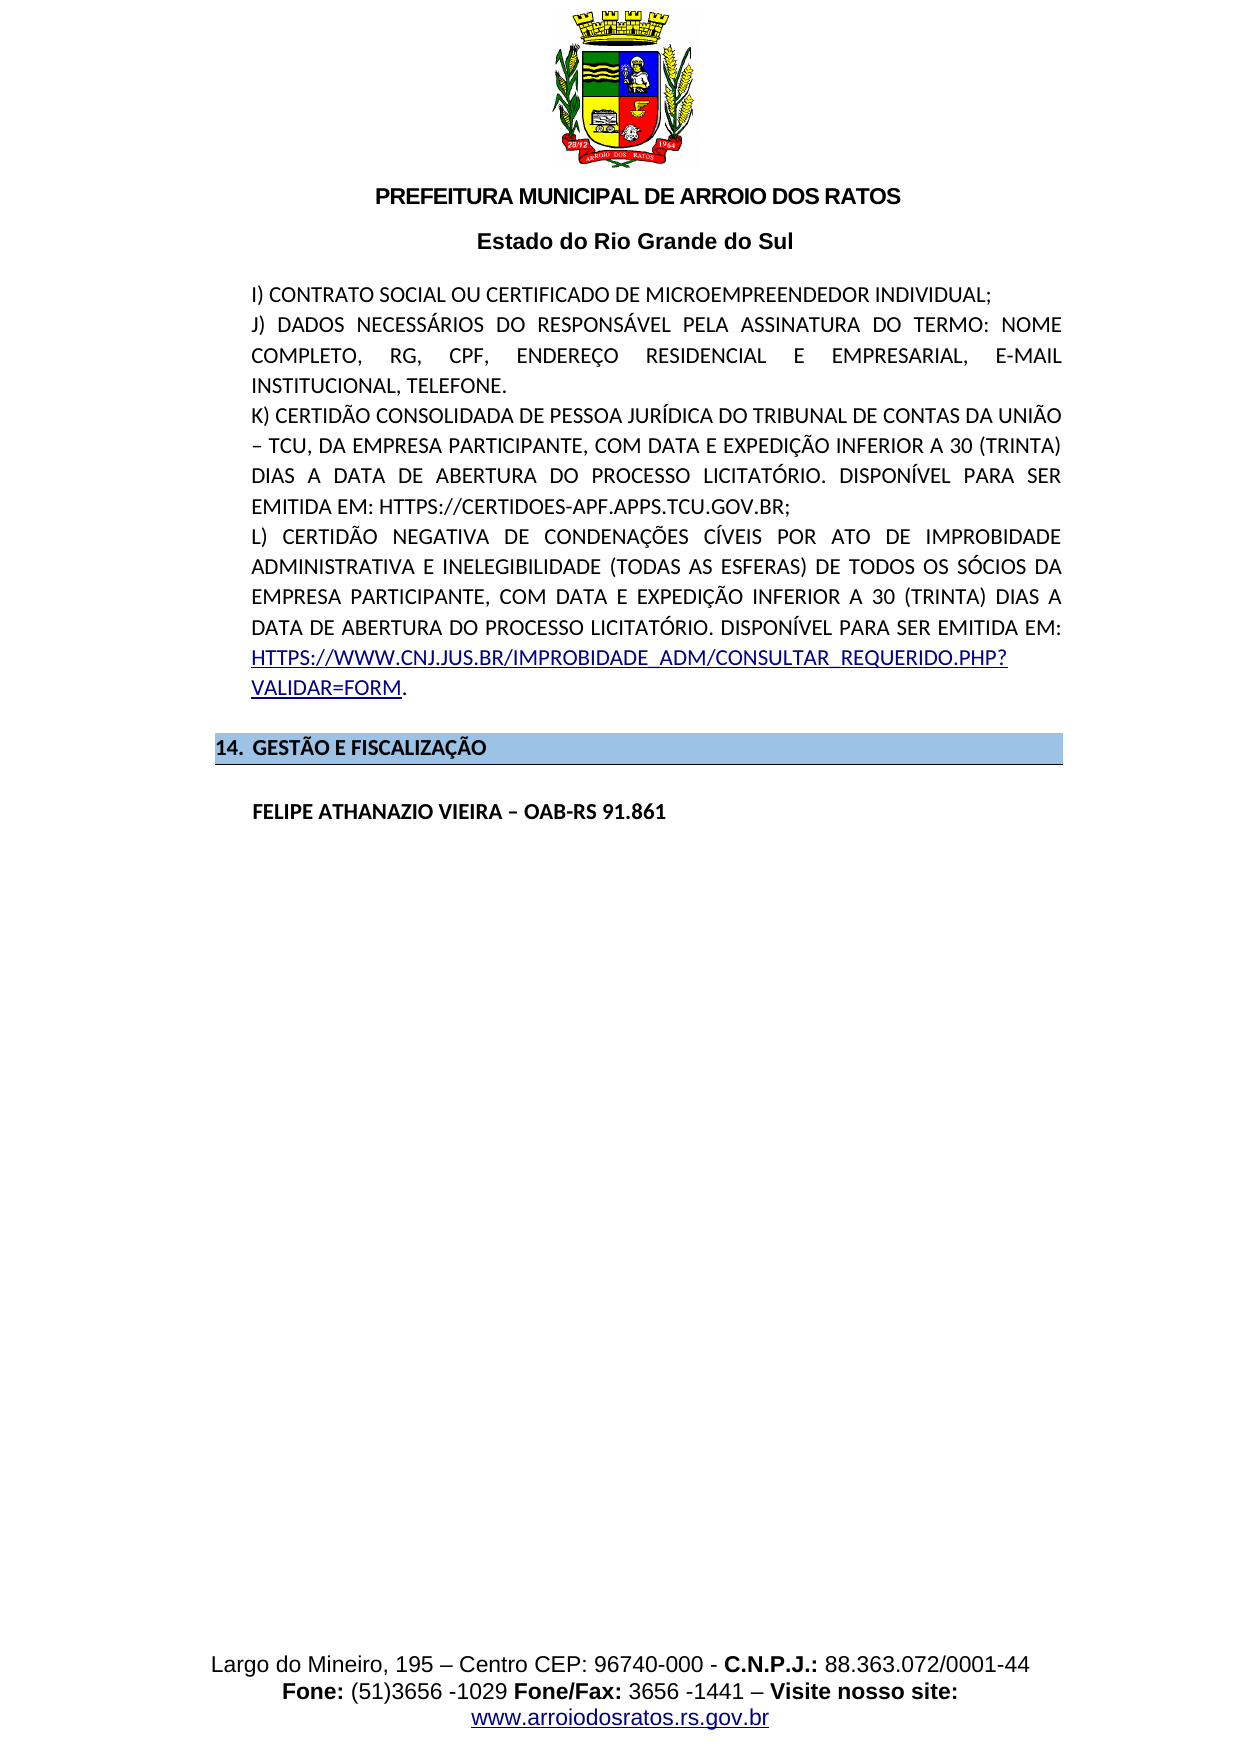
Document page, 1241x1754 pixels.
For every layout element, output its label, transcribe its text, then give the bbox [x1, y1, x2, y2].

list J) DADOS NECESSÁRIOS DO RESPONSÁVEL PELA ASSINATURA DO TERMO: NOME COMPLETO, RG, CPF, ENDEREÇO RESIDENCIAL E EMPRESARIAL, E-MAIL INSTITUCIONAL, TELEFONE. [251, 311, 1063, 399]
list L) CERTIDÃO NEGATIVA DE CONDENAÇÕES CÍVEIS POR ATO DE IMPROBIDADE ADMINISTRATIVA E INELEGIBILIDADE (TODAS AS ESFERAS) DE TODOS OS SÓCIOS DA EMPRESA PARTICIPANTE, COM DATA E EXPEDIÇÃO INFERIOR A 30 (TRINTA) DIAS A DATA DE ABERTURA DO PROCESSO LICITATÓRIO. DISPONÍVEL PARA SER EMITIDA EM: HTTPS://WWW.CNJ.JUS.BR/IMPROBIDADE_ADM/CONSULTAR_REQUERIDO.PHP?VALIDAR=FORM. [251, 522, 1063, 701]
list I) CONTRATO SOCIAL OU CERTIFICADO DE MICROEMPREENDEDOR INDIVIDUAL; [251, 280, 1063, 308]
list FELIPE ATHANAZIO VIEIRA – OAB-RS 91.861 [252, 797, 1063, 825]
picture [550, 9, 701, 170]
list K) CERTIDÃO CONSOLIDADA DE PESSOA JURÍDICA DO TRIBUNAL DE CONTAS DA UNIÃO – TCU, DA EMPRESA PARTICIPANTE, COM DATA E EXPEDIÇÃO INFERIOR A 30 (TRINTA) DIAS A DATA DE ABERTURA DO PROCESSO LICITATÓRIO. DISPONÍVEL PARA SER EMITIDA EM: HTTPS://CERTIDOES-APF.APPS.TCU.GOV.BR; [251, 401, 1063, 520]
list GESTÃO E FISCALIZAÇÃO [215, 733, 1063, 764]
